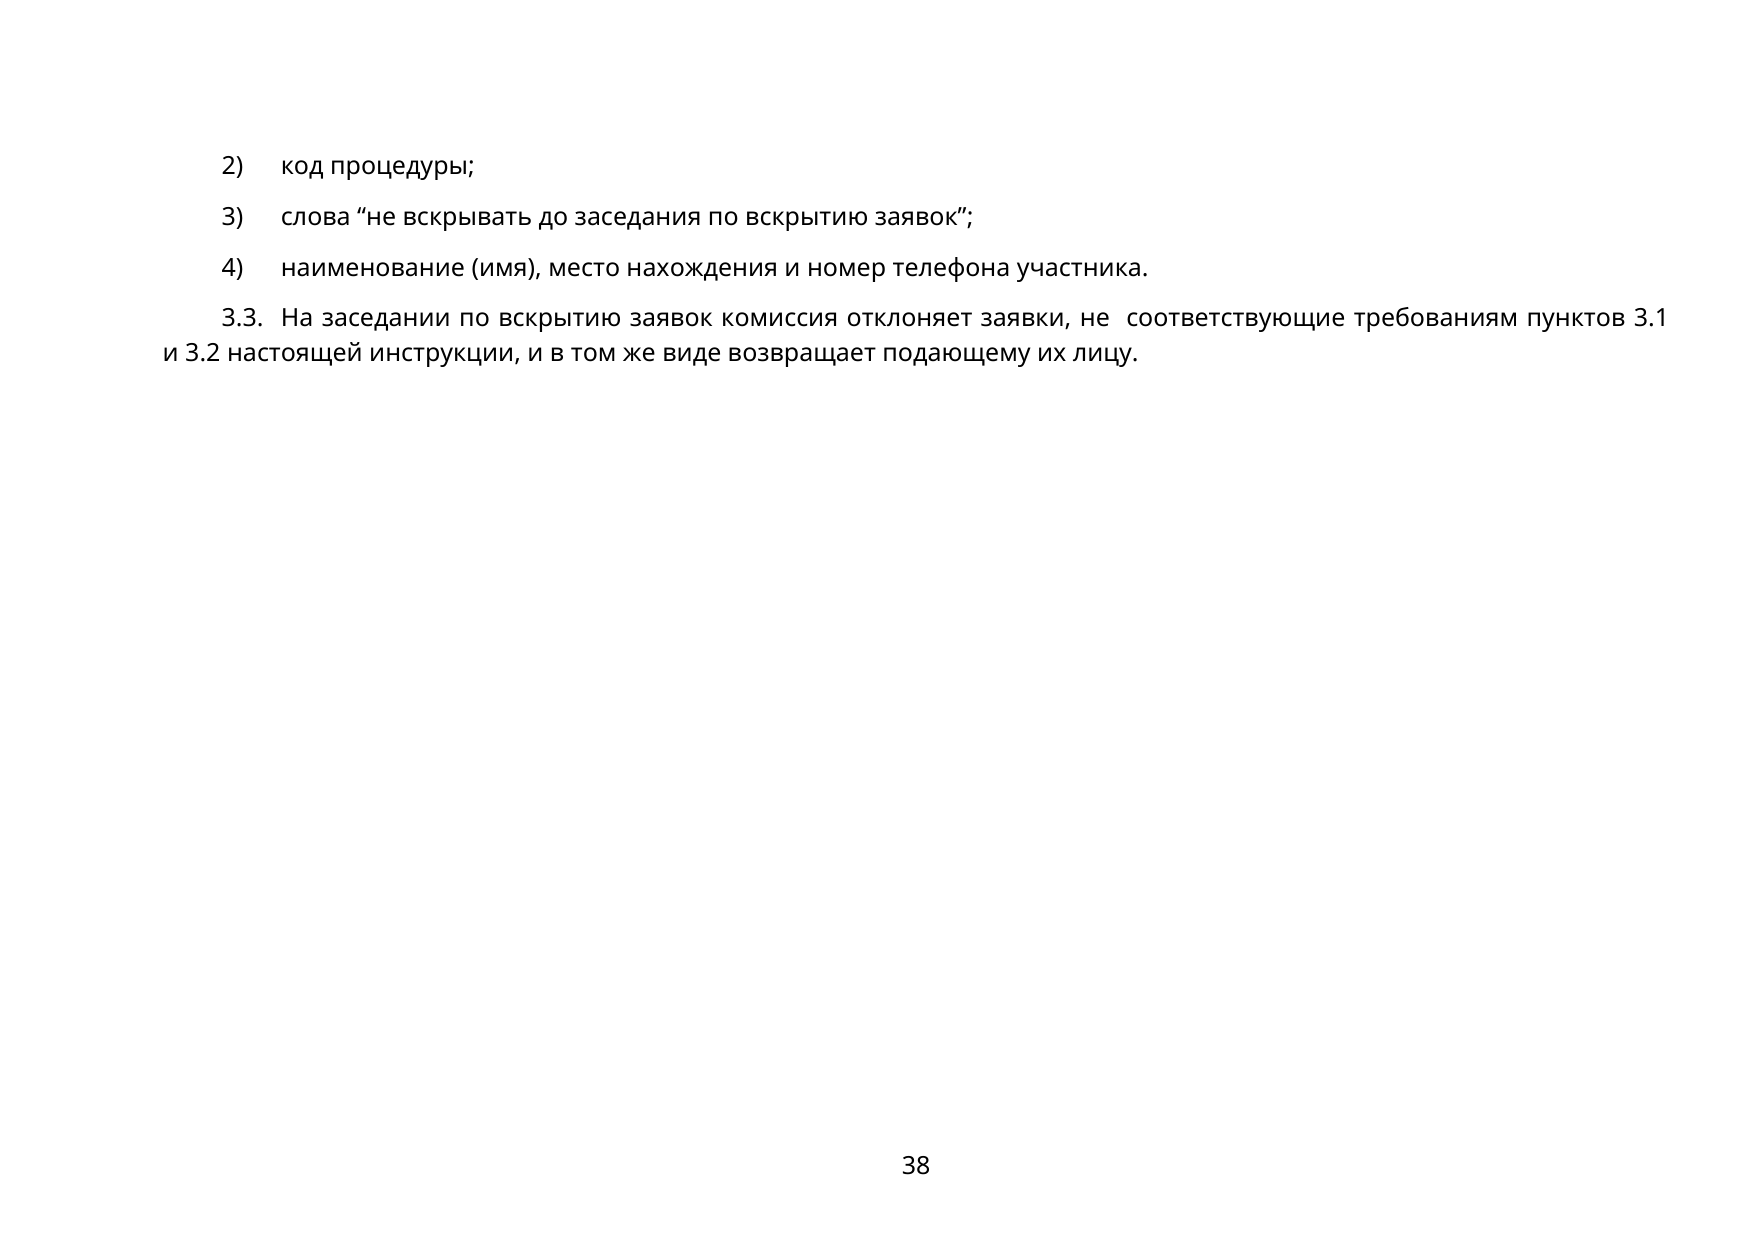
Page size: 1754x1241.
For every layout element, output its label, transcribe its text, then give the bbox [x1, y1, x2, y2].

text 3.3. На заседании по вскрытию заявок комиссия отклоняет заявки, не соответствующие требованиям пунктов 3.1 и 3.2 настоящей инструкции, и в том же виде возвращает подающему их лицу. [162, 300, 1669, 368]
text 2) код процедуры; [162, 148, 1669, 182]
text 3) слова “не вскрывать до заседания по вскрытию заявок”; [162, 198, 1669, 232]
text 4) наименование (имя), место нахождения и номер телефона участника. [162, 249, 1669, 283]
